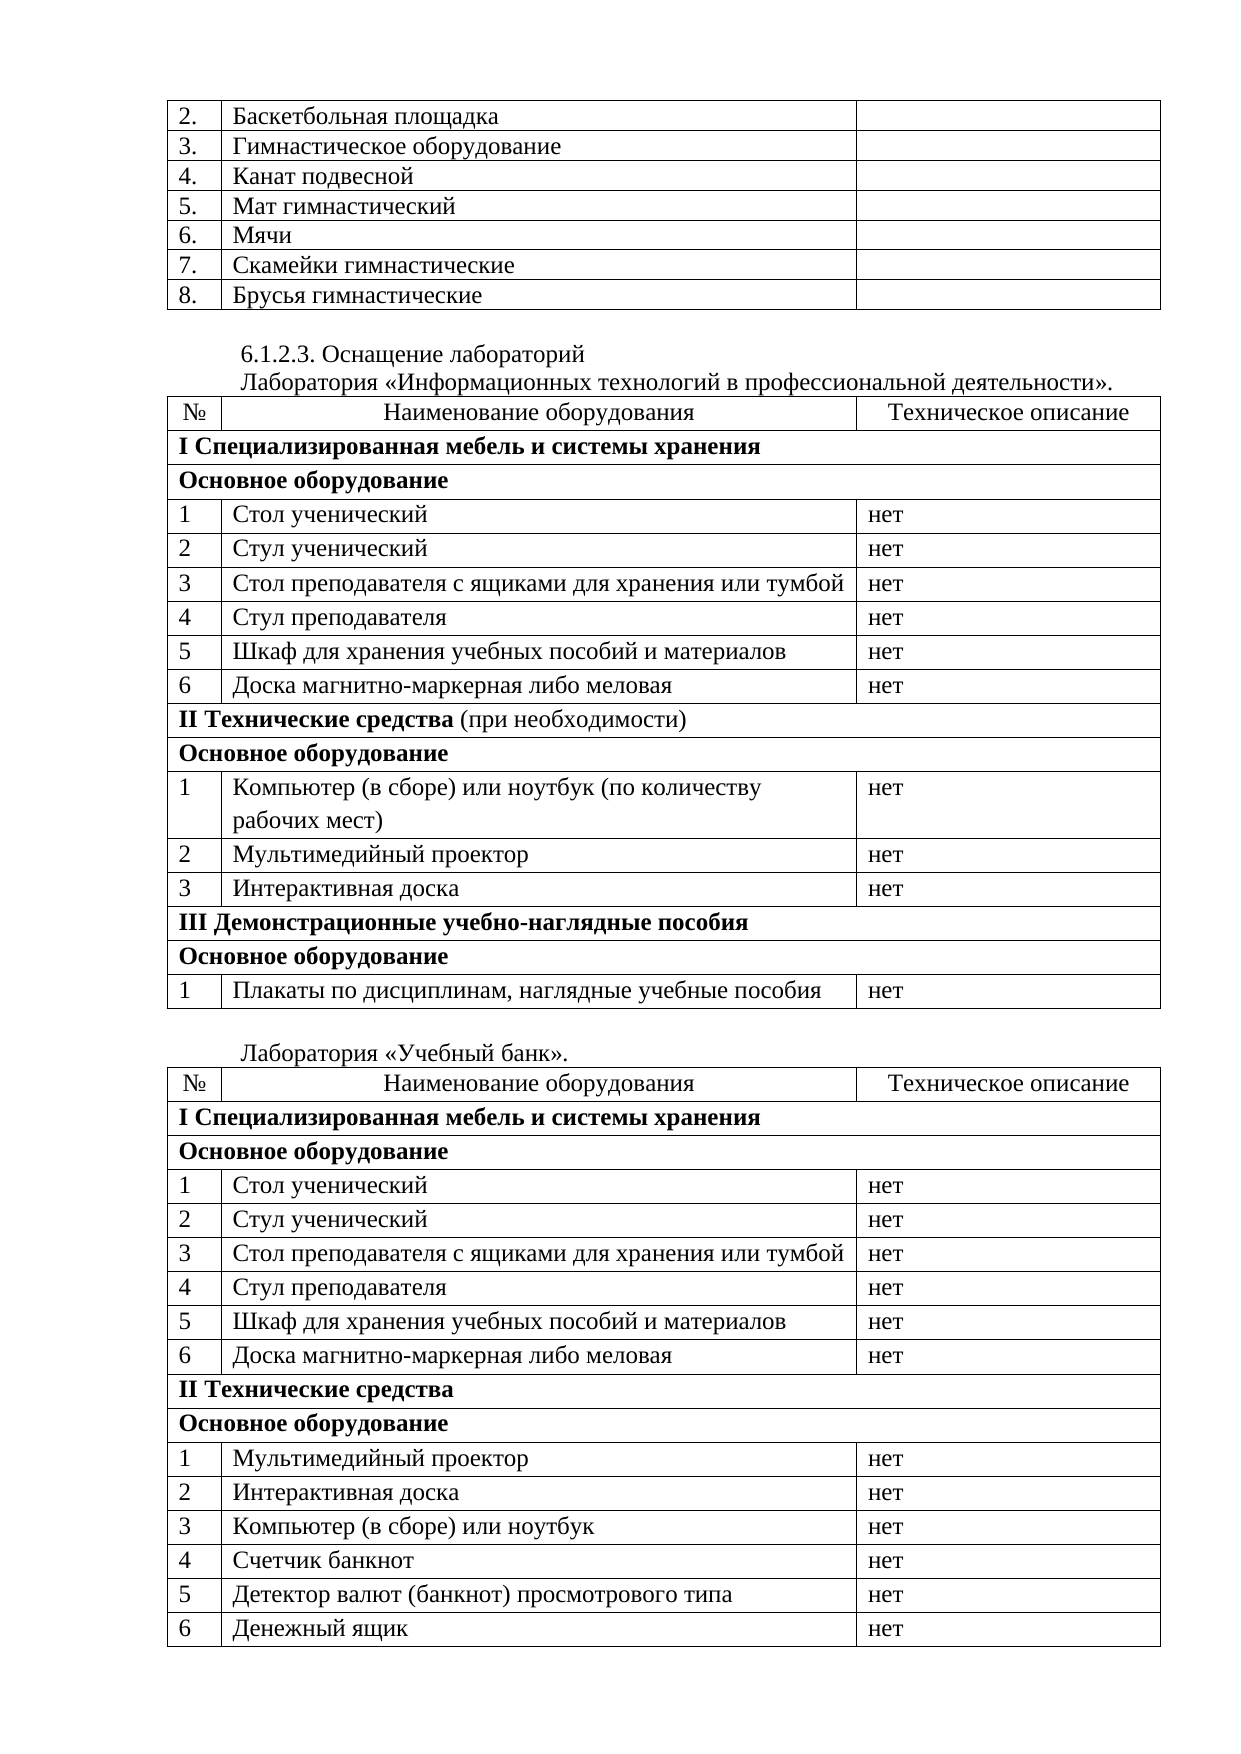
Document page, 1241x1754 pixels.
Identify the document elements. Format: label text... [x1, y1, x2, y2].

table_cell нет [857, 568, 1160, 601]
table_cell 4 [168, 1545, 221, 1578]
table_cell Мячи [222, 221, 856, 249]
table_cell 3 [168, 873, 221, 906]
table_cell Мат гимнастический [222, 191, 856, 219]
table_cell 4 [168, 602, 221, 635]
table_cell 1 [168, 772, 221, 838]
table_cell 4. [168, 161, 221, 190]
table_cell 5 [168, 636, 221, 669]
table_cell Брусья гимнастические [222, 280, 856, 309]
text Лаборатория «Информационных технологий в профессиональной деятельности». [167, 367, 1180, 396]
table_cell 3 [168, 568, 221, 601]
table_cell нет [857, 1204, 1160, 1237]
table_cell 6 [168, 1613, 221, 1646]
text Лаборатория «Учебный банк». [167, 1038, 1180, 1067]
table_cell Баскетбольная площадка [222, 101, 856, 130]
table_cell 6 [168, 670, 221, 703]
table_header Техническое описание [857, 397, 1160, 430]
table_cell Основное оборудование [168, 738, 1160, 771]
table_cell нет [857, 1272, 1160, 1305]
table_cell 5 [168, 1579, 221, 1612]
table_cell нет [857, 873, 1160, 906]
table_cell 2 [168, 839, 221, 872]
table_cell нет [857, 1511, 1160, 1544]
table_header Техническое описание [857, 1068, 1160, 1101]
table_cell [857, 280, 1160, 309]
table_cell 2 [168, 1477, 221, 1510]
table_cell [857, 101, 1160, 130]
table_header № [168, 397, 221, 430]
table_cell нет [857, 1477, 1160, 1510]
table_cell нет [857, 1170, 1160, 1203]
table_header Наименование оборудования [222, 1068, 856, 1101]
table_cell II Технические средства [168, 1375, 1160, 1407]
table_cell 3. [168, 131, 221, 160]
table_cell нет [857, 500, 1160, 532]
table_cell 3 [168, 1238, 221, 1271]
table_cell Шкаф для хранения учебных пособий и материалов [222, 1306, 856, 1339]
table_cell нет [857, 602, 1160, 635]
table_cell Стол преподавателя с ящиками для хранения или тумбой [222, 1238, 856, 1271]
table_cell Интерактивная доска [222, 873, 856, 906]
table_cell 3 [168, 1511, 221, 1544]
table_cell Стул преподавателя [222, 1272, 856, 1305]
text 6.1.2.3. Оснащение лабораторий [167, 339, 1180, 367]
table_cell I Специализированная мебель и системы хранения [168, 431, 1160, 464]
table_cell Стол преподавателя с ящиками для хранения или тумбой [222, 568, 856, 601]
table_header Наименование оборудования [222, 397, 856, 430]
table_cell Счетчик банкнот [222, 1545, 856, 1578]
table_cell [857, 131, 1160, 160]
table_cell Доска магнитно-маркерная либо меловая [222, 670, 856, 703]
table_cell III Демонстрационные учебно-наглядные пособия [168, 907, 1160, 940]
table_cell [857, 250, 1160, 279]
table_cell 2. [168, 101, 221, 130]
table_cell Стул ученический [222, 1204, 856, 1237]
table_cell нет [857, 1340, 1160, 1373]
table_cell Стол ученический [222, 500, 856, 532]
table_cell нет [857, 839, 1160, 872]
table_cell нет [857, 1613, 1160, 1646]
table_cell Основное оборудование [168, 1136, 1160, 1169]
table_cell нет [857, 1306, 1160, 1339]
table_cell Стол ученический [222, 1170, 856, 1203]
table_cell 2 [168, 534, 221, 567]
table_cell нет [857, 1443, 1160, 1476]
table_cell нет [857, 534, 1160, 567]
table_cell нет [857, 636, 1160, 669]
table_cell Мультимедийный проектор [222, 1443, 856, 1476]
table_cell нет [857, 1579, 1160, 1612]
table_cell [857, 191, 1160, 219]
table_cell II Технические средства (при необходимости) [168, 704, 1160, 737]
table_cell нет [857, 1545, 1160, 1578]
table_cell 1 [168, 1170, 221, 1203]
table_cell Стул преподавателя [222, 602, 856, 635]
table_cell [857, 161, 1160, 190]
table_cell Интерактивная доска [222, 1477, 856, 1510]
table_cell Скамейки гимнастические [222, 250, 856, 279]
table_cell Детектор валют (банкнот) просмотрового типа [222, 1579, 856, 1612]
table_cell нет [857, 772, 1160, 838]
table_cell 7. [168, 250, 221, 279]
table_cell нет [857, 670, 1160, 703]
table_cell 1 [168, 975, 221, 1008]
table_cell 6 [168, 1340, 221, 1373]
table_cell 5. [168, 191, 221, 219]
table_cell 8. [168, 280, 221, 309]
table_cell 2 [168, 1204, 221, 1237]
table_cell 4 [168, 1272, 221, 1305]
table_header № [168, 1068, 221, 1101]
table_cell Шкаф для хранения учебных пособий и материалов [222, 636, 856, 669]
table_cell 5 [168, 1306, 221, 1339]
table_cell 1 [168, 500, 221, 532]
table_cell Основное оборудование [168, 1409, 1160, 1442]
table_cell 6. [168, 221, 221, 249]
table_cell [857, 221, 1160, 249]
table_cell Гимнастическое оборудование [222, 131, 856, 160]
table_cell Компьютер (в сборе) или ноутбук (по количеству рабочих мест) [222, 772, 856, 838]
table_cell Денежный ящик [222, 1613, 856, 1646]
table_cell Основное оборудование [168, 465, 1160, 498]
table_cell нет [857, 975, 1160, 1008]
table_cell Плакаты по дисциплинам, наглядные учебные пособия [222, 975, 856, 1008]
table_cell I Специализированная мебель и системы хранения [168, 1102, 1160, 1135]
table_cell Канат подвесной [222, 161, 856, 190]
table_cell Стул ученический [222, 534, 856, 567]
table_cell Доска магнитно-маркерная либо меловая [222, 1340, 856, 1373]
table_cell Мультимедийный проектор [222, 839, 856, 872]
table_cell нет [857, 1238, 1160, 1271]
table_cell Основное оборудование [168, 941, 1160, 974]
table_cell 1 [168, 1443, 221, 1476]
table_cell Компьютер (в сборе) или ноутбук [222, 1511, 856, 1544]
